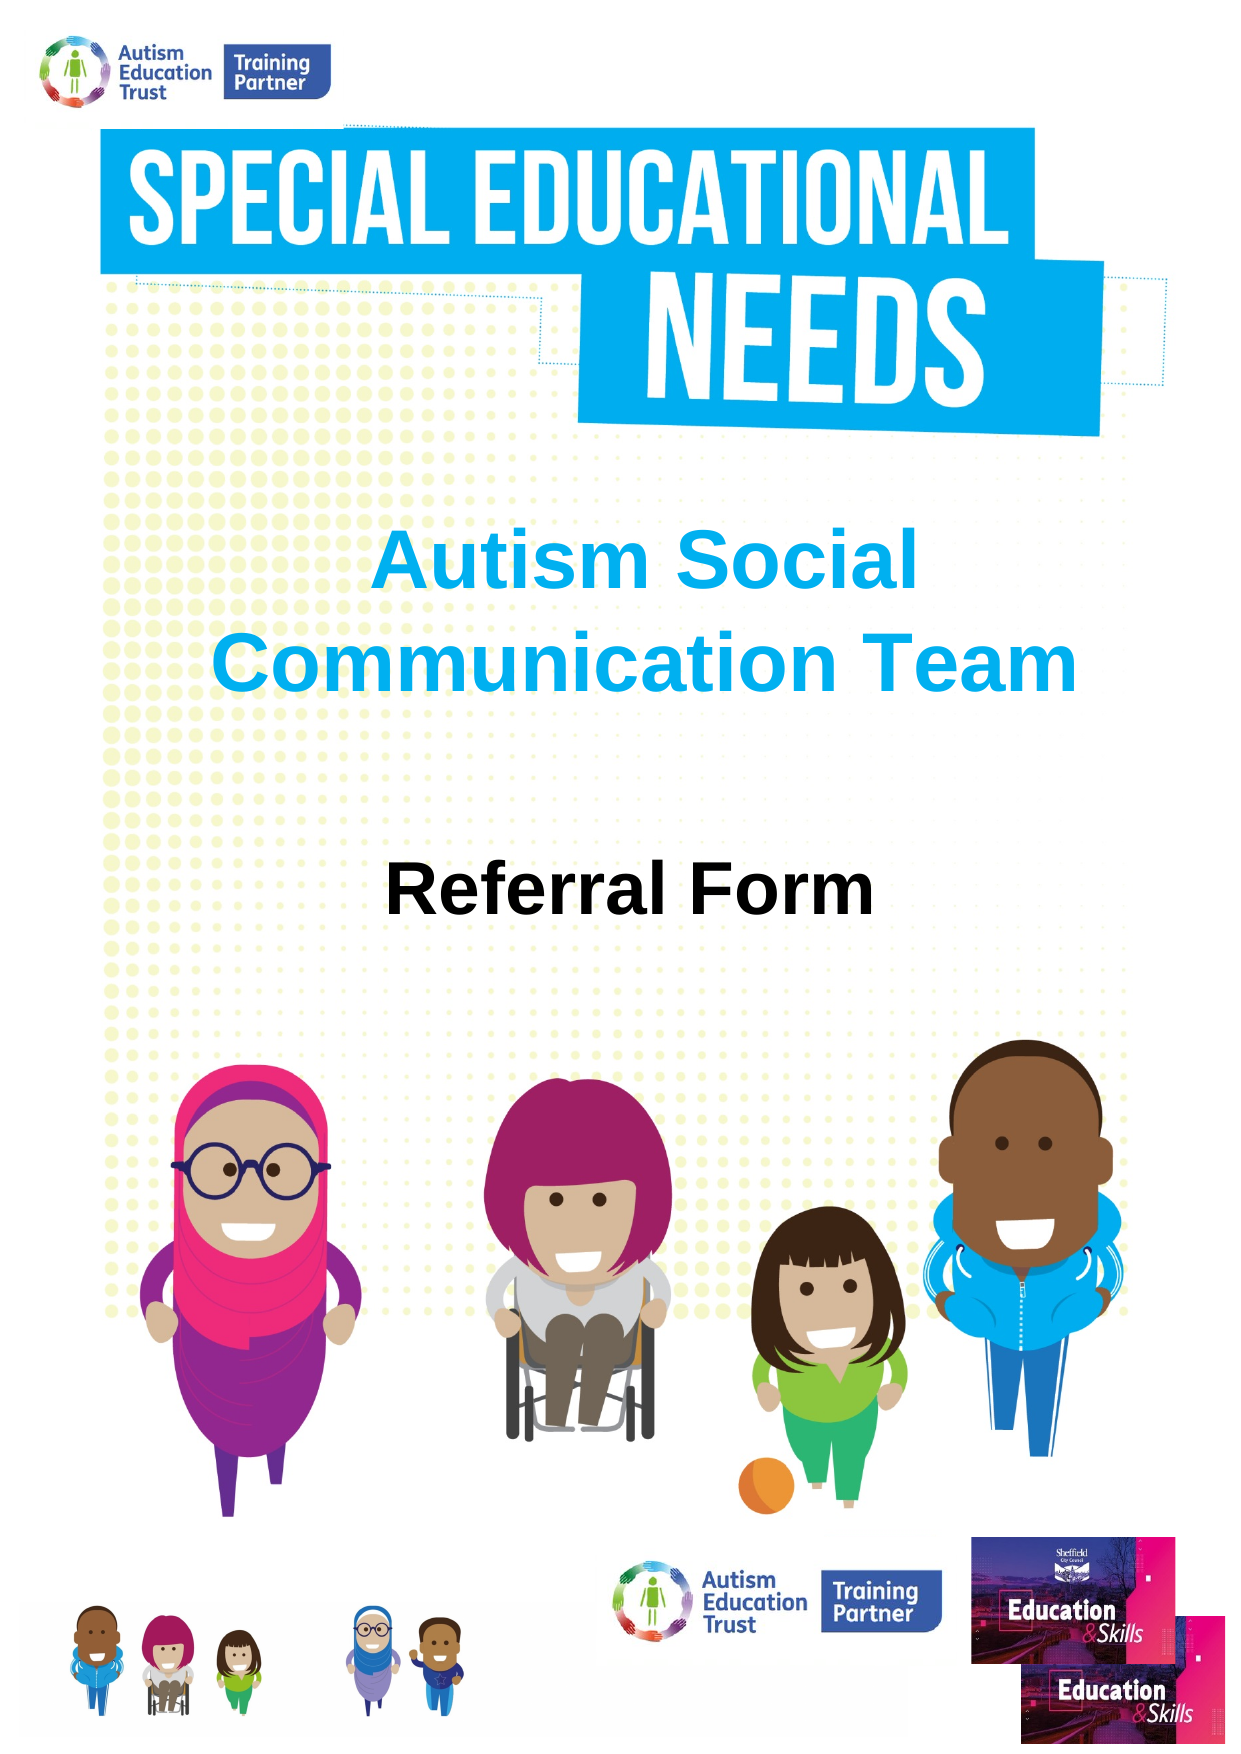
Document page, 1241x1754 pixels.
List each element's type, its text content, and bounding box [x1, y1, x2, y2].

text Autism Social Communication Team [150, 510, 1140, 709]
picture [16, 12, 1225, 1744]
text Referral Form [91, 844, 1140, 930]
